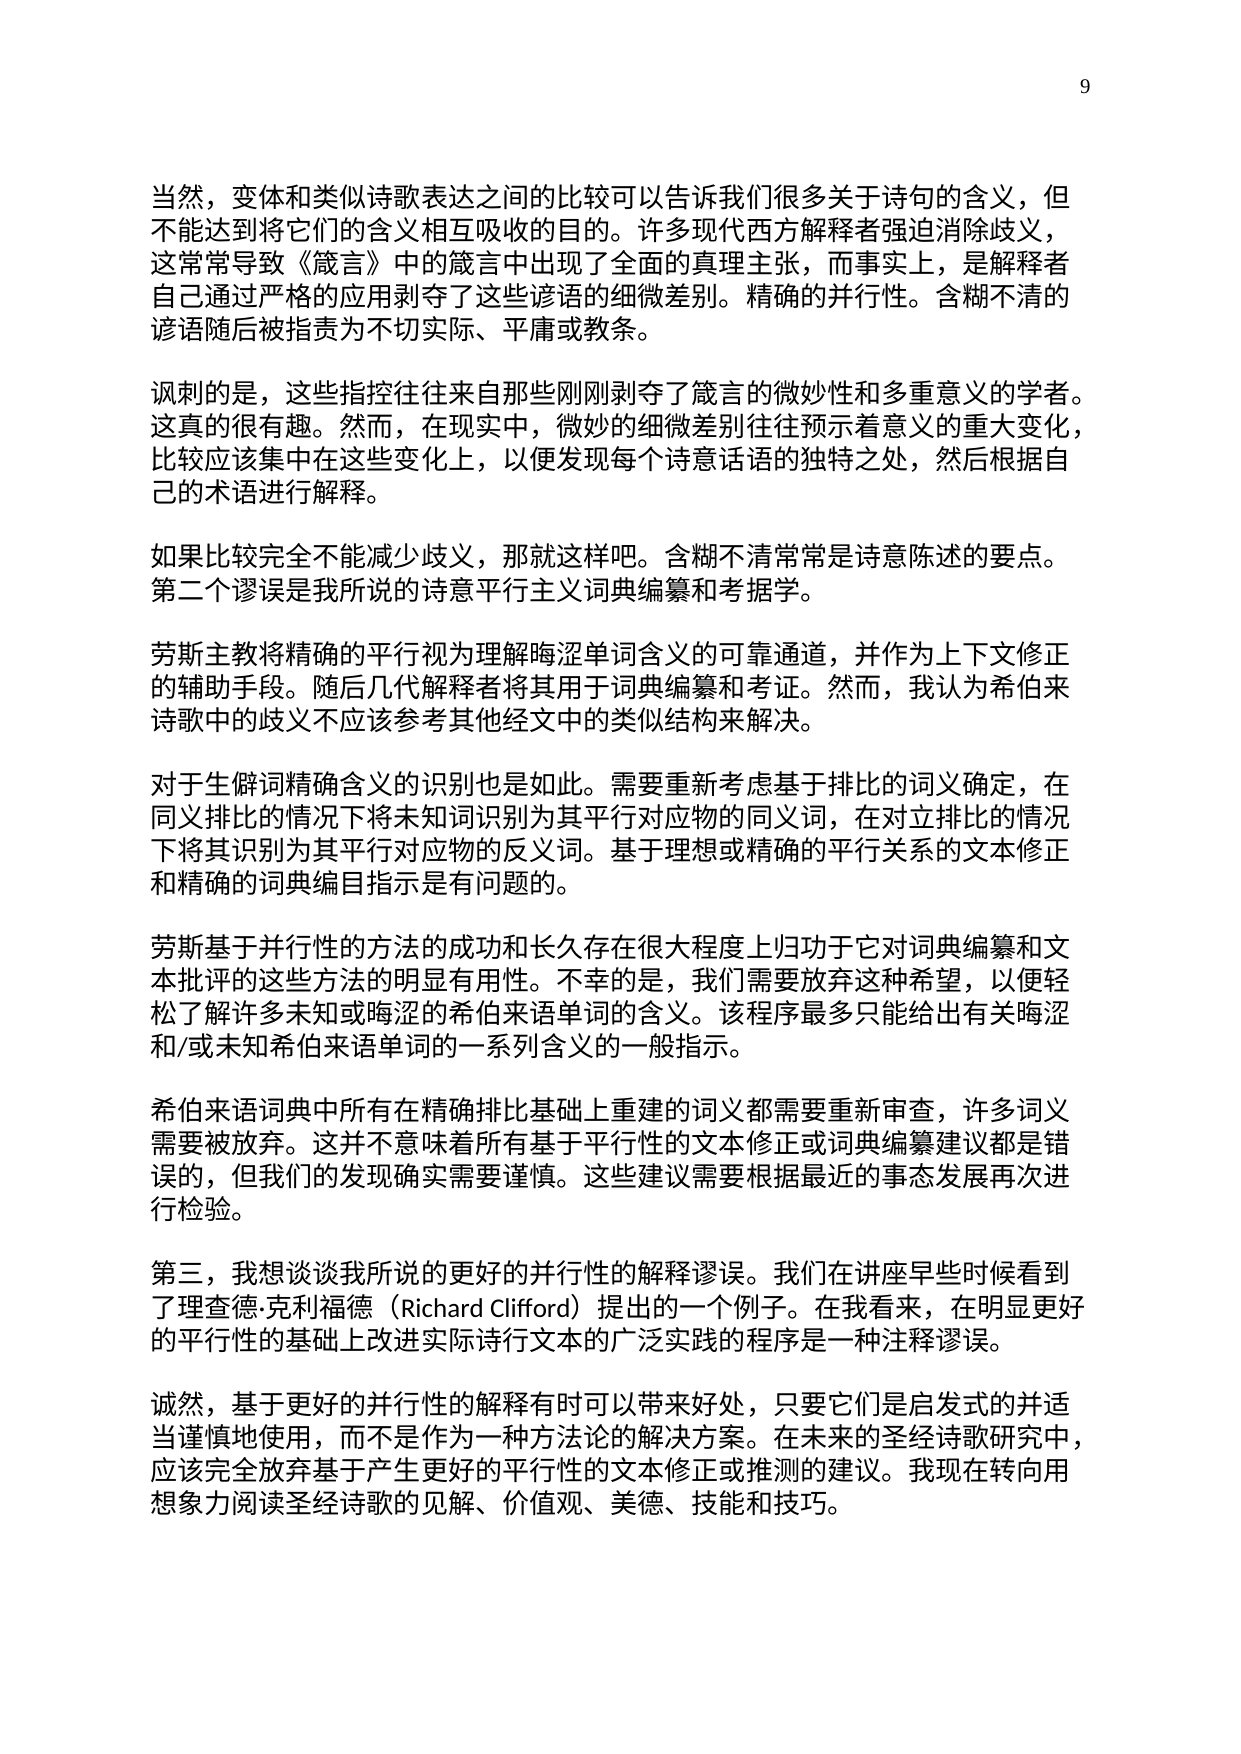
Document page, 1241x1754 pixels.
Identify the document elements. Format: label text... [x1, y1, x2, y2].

text 希伯来语词典中所有在精确排比基础上重建的词义都需要重新审查，许多词义需要被放弃。这并不意味着所有基于平行性的文本修正或词典编纂建议都是错误的，但我们的发现确实需要谨慎。这些建议需要根据最近的事态发展再次进行检验。 [150, 1094, 1090, 1227]
text 讽刺的是，这些指控往往来自那些刚刚剥夺了箴言的微妙性和多重意义的学者。这真的很有趣。然而，在现实中，微妙的细微差别往往预示着意义的重大变化，比较应该集中在这些变化上，以便发现每个诗意话语的独特之处，然后根据自己的术语进行解释。 [150, 377, 1090, 509]
text 对于生僻词精确含义的识别也是如此。需要重新考虑基于排比的词义确定，在同义排比的情况下将未知词识别为其平行对应物的同义词，在对立排比的情况下将其识别为其平行对应物的反义词。基于理想或精确的平行关系的文本修正和精确的词典编目指示是有问题的。 [150, 768, 1090, 900]
text 诚然，基于更好的并行性的解释有时可以带来好处，只要它们是启发式的并适当谨慎地使用，而不是作为一种方法论的解决方案。在未来的圣经诗歌研究中，应该完全放弃基于产生更好的平行性的文本修正或推测的建议。我现在转向用想象力阅读圣经诗歌的见解、价值观、美德、技能和技巧。 [150, 1388, 1090, 1520]
text 如果比较完全不能减少歧义，那就这样吧。含糊不清常常是诗意陈述的要点。第二个谬误是我所说的诗意平行主义词典编纂和考据学。 [150, 541, 1090, 607]
text 劳斯主教将精确的平行视为理解晦涩单词含义的可靠通道，并作为上下文修正的辅助手段。随后几代解释者将其用于词典编纂和考证。然而，我认为希伯来诗歌中的歧义不应该参考其他经文中的类似结构来解决。 [150, 638, 1090, 737]
text 劳斯基于并行性的方法的成功和长久存在很大程度上归功于它对词典编纂和文本批评的这些方法的明显有用性。不幸的是，我们需要放弃这种希望，以便轻松了解许多未知或晦涩的希伯来语单词的含义。该程序最多只能给出有关晦涩和/或未知希伯来语单词的一系列含义的一般指示。 [150, 931, 1090, 1063]
text 第三，我想谈谈我所说的更好的并行性的解释谬误。我们在讲座早些时候看到了理查德·克利福德（Richard Clifford）提出的一个例子。在我看来，在明显更好的平行性的基础上改进实际诗行文本的广泛实践的程序是一种注释谬误。 [150, 1258, 1090, 1357]
text 当然，变体和类似诗歌表达之间的比较可以告诉我们很多关于诗句的含义，但不能达到将它们的含义相互吸收的目的。许多现代西方解释者强迫消除歧义，这常常导致《箴言》中的箴言中出现了全面的真理主张，而事实上，是解释者自己通过严格的应用剥夺了这些谚语的细微差别。精确的并行性。含糊不清的谚语随后被指责为不切实际、平庸或教条。 [150, 181, 1090, 346]
